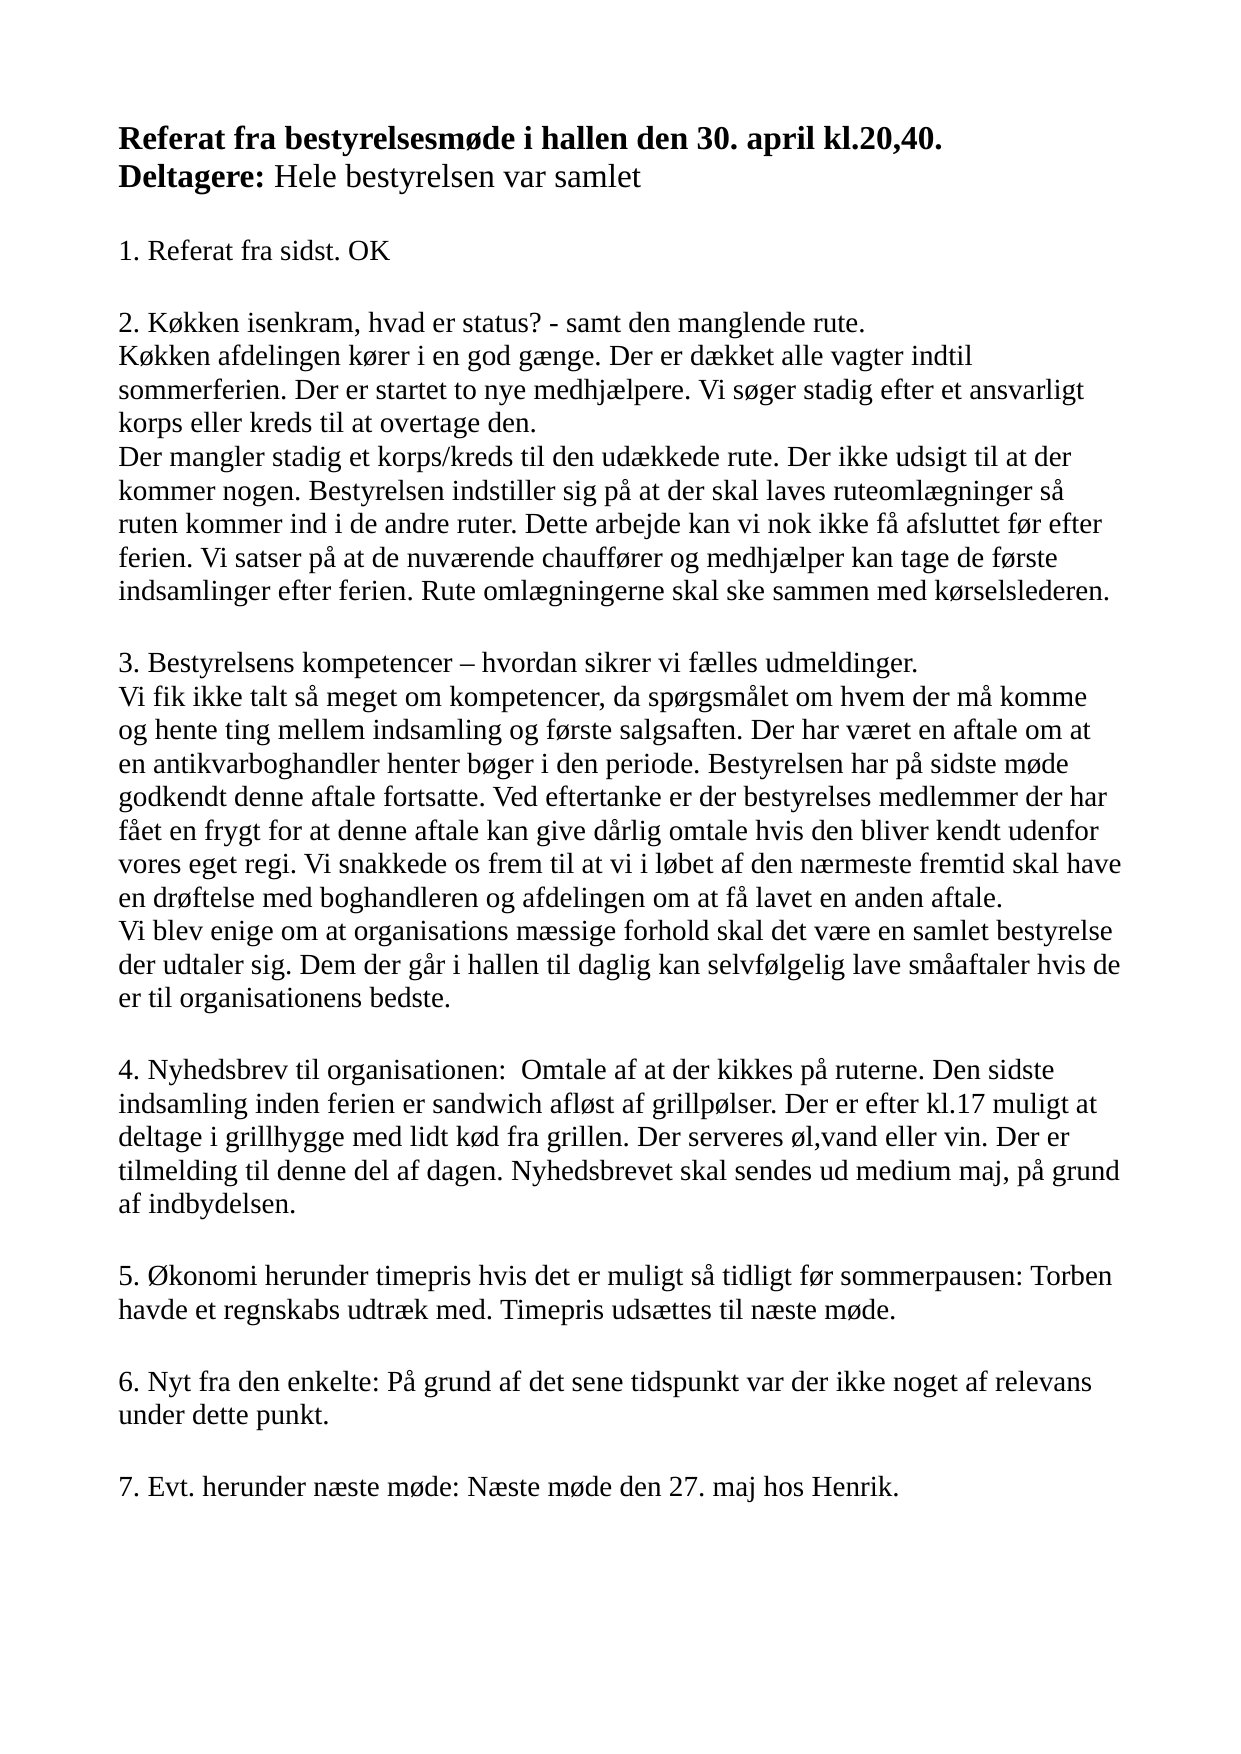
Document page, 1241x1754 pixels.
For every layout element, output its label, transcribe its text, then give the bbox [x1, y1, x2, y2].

text 2. Køkken isenkram, hvad er status? - samt den manglende rute. [118, 305, 1122, 338]
text Referat fra bestyrelsesmøde i hallen den 30. april kl.20,40. [118, 118, 1122, 156]
text Der mangler stadig et korps/kreds til den udækkede rute. Der ikke udsigt til at der kommer nogen. Bestyrelsen indstiller sig på at der skal laves ruteomlægninger så ruten kommer ind i de andre ruter. Dette arbejde kan vi nok ikke få afsluttet før efter ferien. Vi satser på at de nuværende chauffører og medhjælper kan tage de første indsamlinger efter ferien. Rute omlægningerne skal ske sammen med kørselslederen. [118, 439, 1122, 607]
text Vi blev enige om at organisations mæssige forhold skal det være en samlet bestyrelse der udtaler sig. Dem der går i hallen til daglig kan selvfølgelig lave småaftaler hvis de er til organisationens bedste. [118, 913, 1122, 1014]
text Deltagere: Hele bestyrelsen var samlet [118, 156, 1122, 195]
text 3. Bestyrelsens kompetencer – hvordan sikrer vi fælles udmeldinger. [118, 645, 1122, 679]
text 6. Nyt fra den enkelte: På grund af det sene tidspunkt var der ikke noget af relevans under dette punkt. [118, 1364, 1122, 1431]
text 1. Referat fra sidst. OK [118, 233, 1122, 267]
text Køkken afdelingen kører i en god gænge. Der er dækket alle vagter indtil sommerferien. Der er startet to nye medhjælpere. Vi søger stadig efter et ansvarligt korps eller kreds til at overtage den. [118, 338, 1122, 439]
text 4. Nyhedsbrev til organisationen: Omtale af at der kikkes på ruterne. Den sidste indsamling inden ferien er sandwich afløst af grillpølser. Der er efter kl.17 muligt at deltage i grillhygge med lidt kød fra grillen. Der serveres øl,vand eller vin. Der er tilmelding til denne del af dagen. Nyhedsbrevet skal sendes ud medium maj, på grund af indbydelsen. [118, 1052, 1122, 1220]
text 7. Evt. herunder næste møde: Næste møde den 27. maj hos Henrik. [118, 1469, 1122, 1503]
text 5. Økonomi herunder timepris hvis det er muligt så tidligt før sommerpausen: Torben havde et regnskabs udtræk med. Timepris udsættes til næste møde. [118, 1258, 1122, 1326]
text Vi fik ikke talt så meget om kompetencer, da spørgsmålet om hvem der må komme og hente ting mellem indsamling og første salgsaften. Der har været en aftale om at en antikvarboghandler henter bøger i den periode. Bestyrelsen har på sidste møde godkendt denne aftale fortsatte. Ved eftertanke er der bestyrelses medlemmer der har fået en frygt for at denne aftale kan give dårlig omtale hvis den bliver kendt udenfor vores eget regi. Vi snakkede os frem til at vi i løbet af den nærmeste fremtid skal have en drøftelse med boghandleren og afdelingen om at få lavet en anden aftale. [118, 679, 1122, 913]
